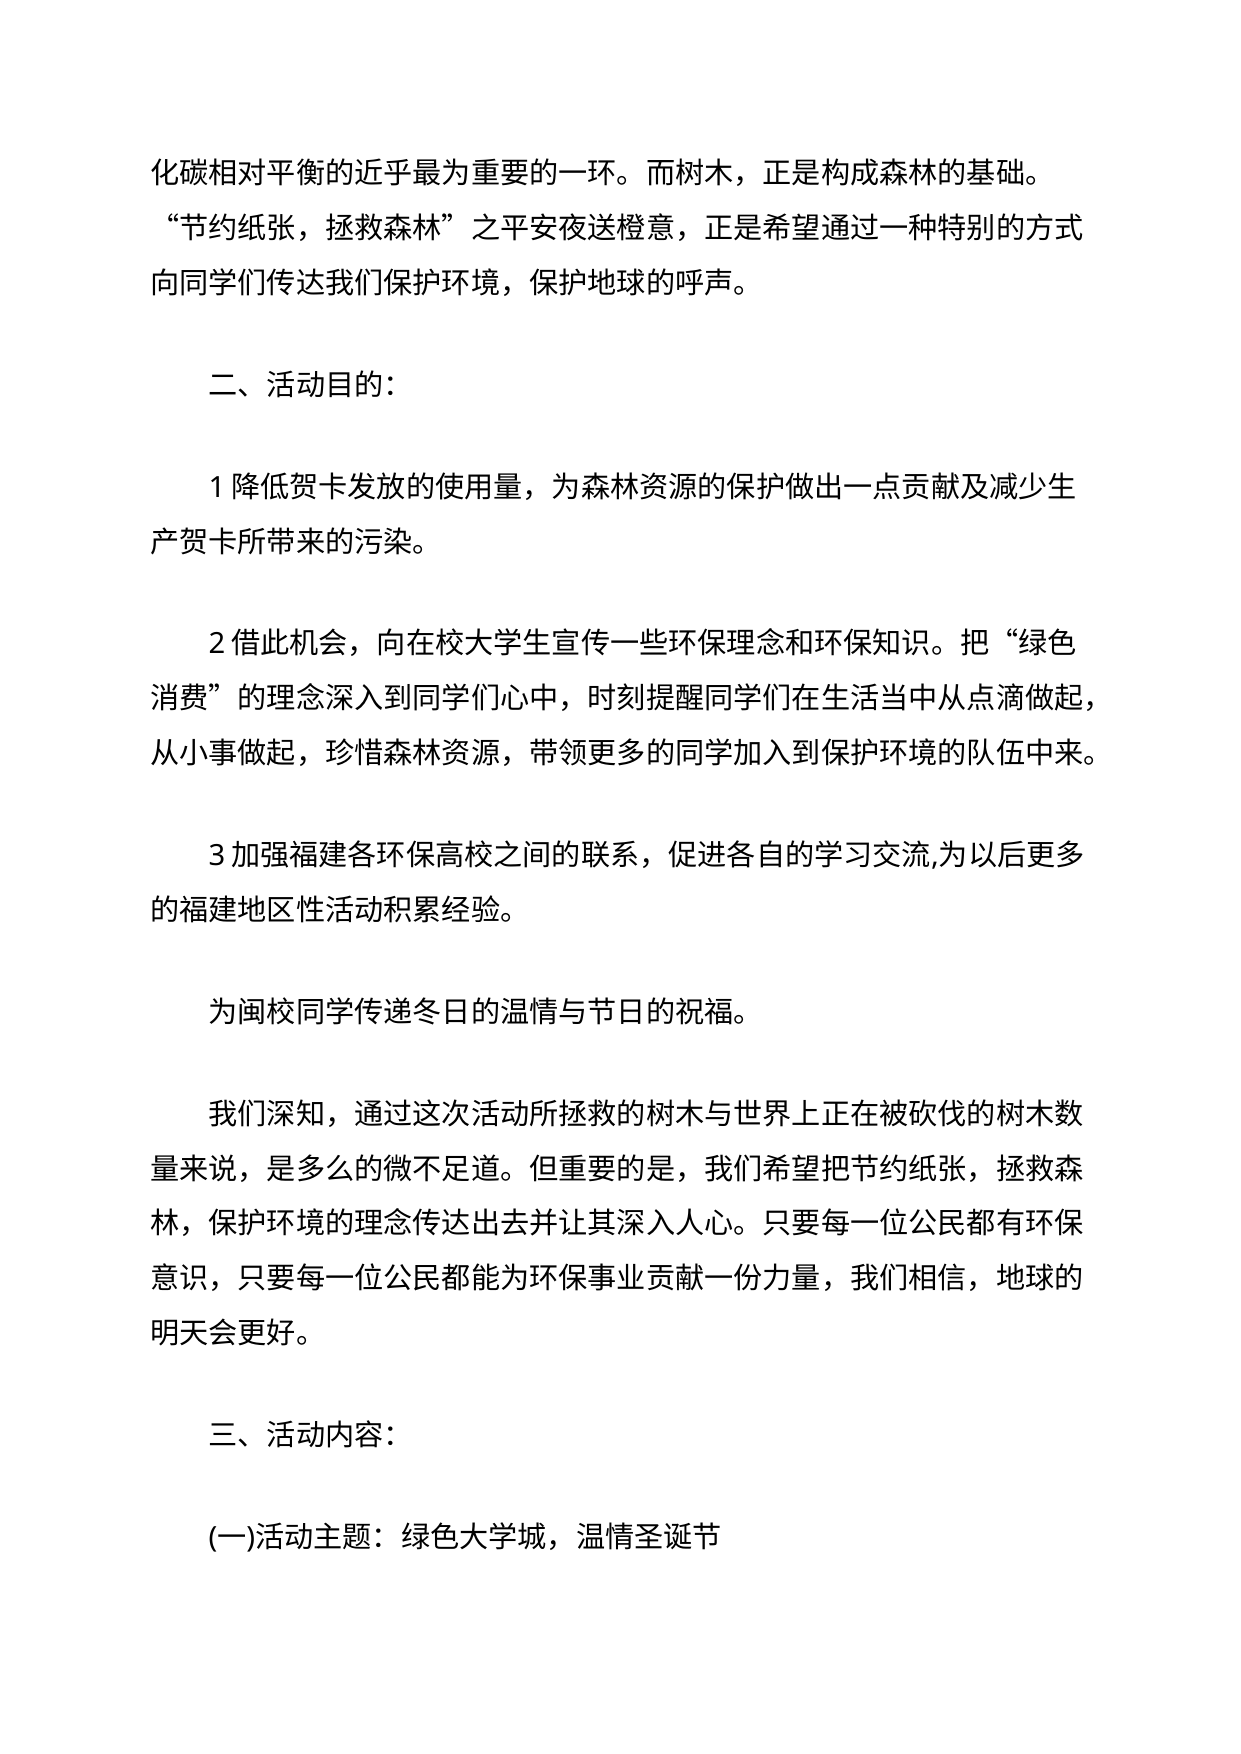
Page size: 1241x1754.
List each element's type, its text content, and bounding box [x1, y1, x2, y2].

text 为闽校同学传递冬日的温情与节日的祝福。 [150, 988, 1090, 1031]
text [150, 150, 1090, 302]
text 1降低贺卡发放的使用量，为森林资源的保护做出一点贡献及减少生产贺卡所带来的污染。 [150, 463, 1090, 561]
text 3加强福建各环保高校之间的联系，促进各自的学习交流,为以后更多的福建地区性活动积累经验。 [150, 832, 1090, 929]
text (一)活动主题：绿色大学城，温情圣诞节 [150, 1513, 1090, 1556]
text 二、活动目的： [150, 362, 1090, 404]
text 三、活动内容： [150, 1412, 1090, 1454]
text 我们深知，通过这次活动所拯救的树木与世界上正在被砍伐的树木数量来说，是多么的微不足道。但重要的是，我们希望把节约纸张，拯救森林，保护环境的理念传达出去并让其深入人心。只要每一位公民都有环保意识，只要每一位公民都能为环保事业贡献一份力量，我们相信，地球的明天会更好。 [150, 1090, 1090, 1352]
text 2借此机会，向在校大学生宣传一些环保理念和环保知识。把“绿色消费”的理念深入到同学们心中，时刻提醒同学们在生活当中从点滴做起，从小事做起，珍惜森林资源，带领更多的同学加入到保护环境的队伍中来。 [150, 620, 1090, 772]
